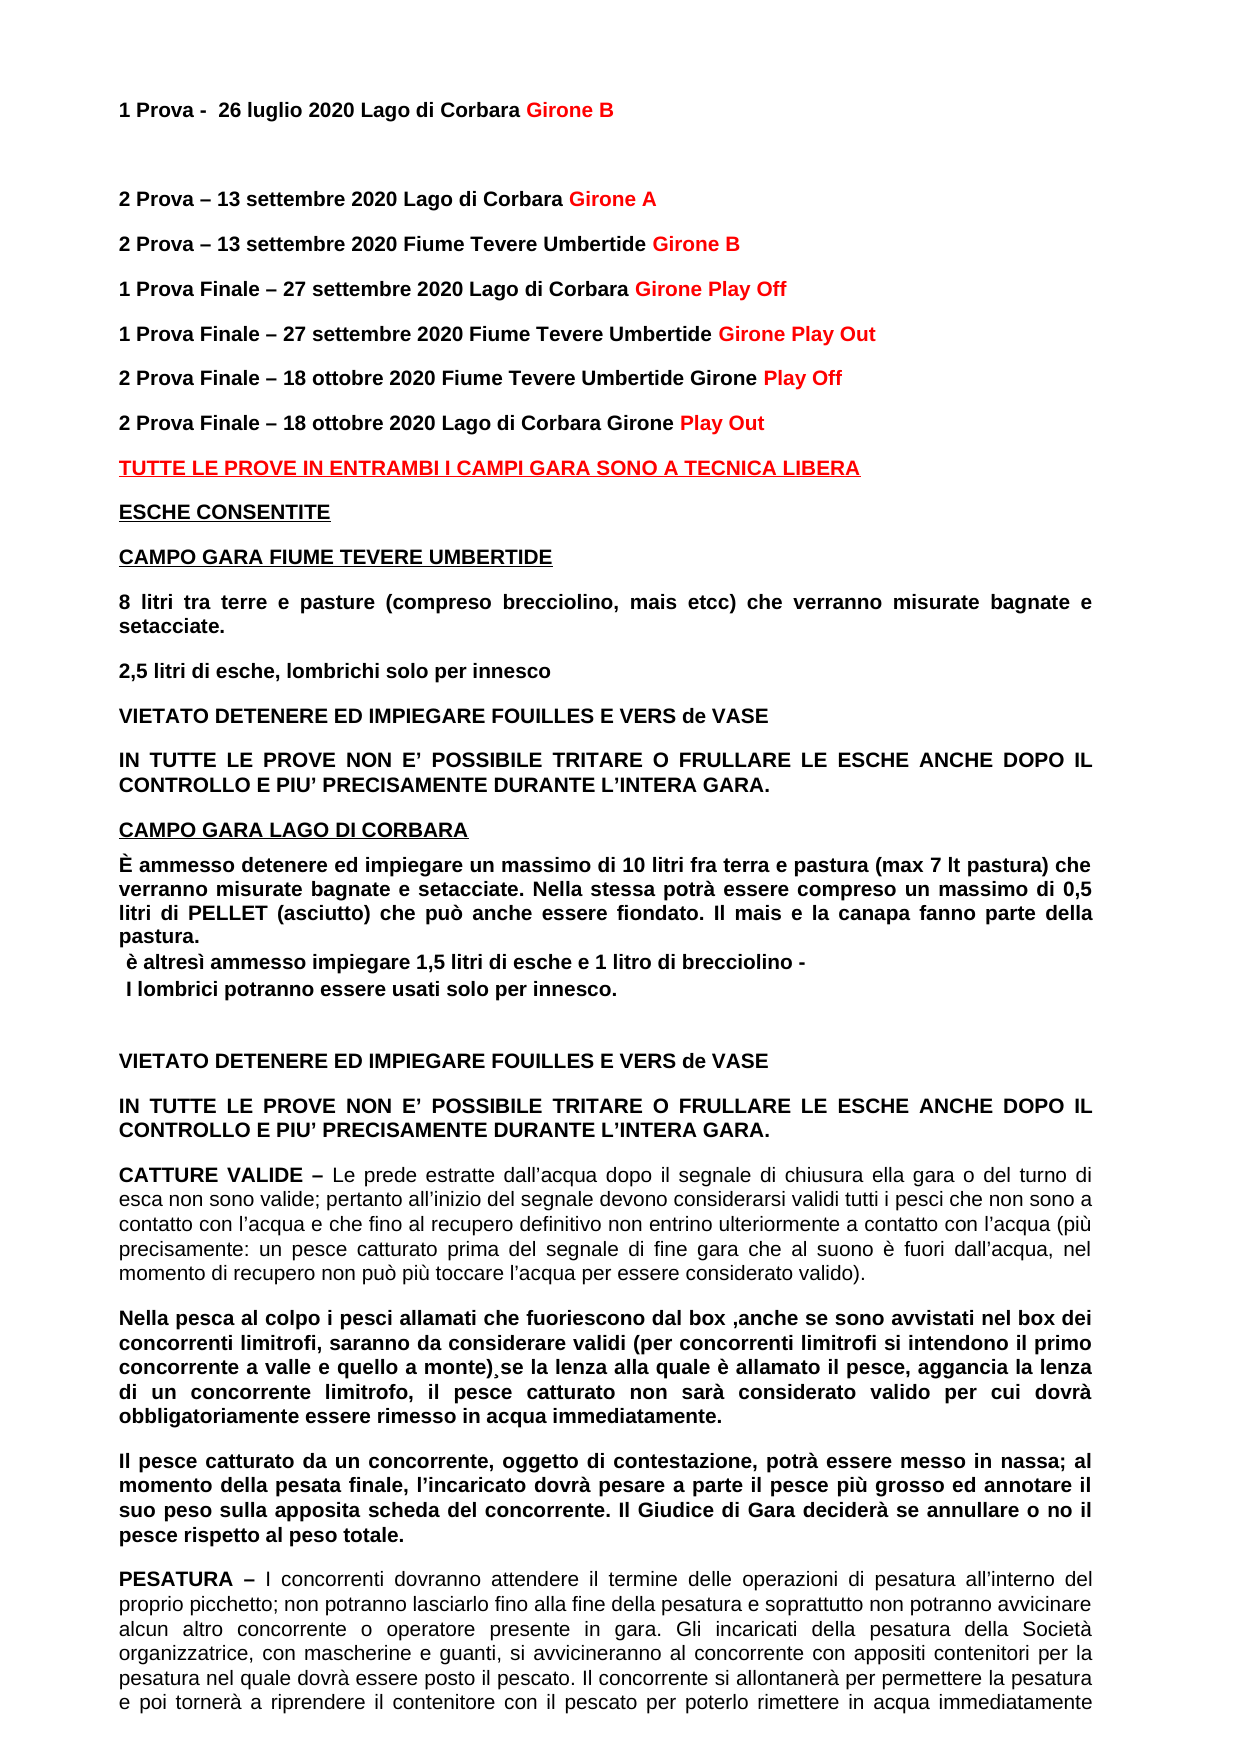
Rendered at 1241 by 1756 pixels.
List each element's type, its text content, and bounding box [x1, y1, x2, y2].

text CAMPO GARA FIUME TEVERE UMBERTIDE [119, 545, 1093, 569]
text 1 Prova Finale – 27 settembre 2020 Fiume Tevere Umbertide Girone Play Out [119, 321, 1093, 345]
text CATTURE VALIDE – Le prede estratte dall’acqua dopo il segnale di chiusura ella gara o del turno di esca non sono valide; pertanto all’inizio del segnale devono considerarsi validi tutti i pesci che non sono a contatto con l’acqua e che fino al recupero definitivo non entrino ulteriormente a contatto con l’acqua (più precisamente: un pesce catturato prima del segnale di fine gara che al suono è fuori dall’acqua, nel momento di recupero non può più toccare l’acqua per essere considerato valido). [119, 1163, 1093, 1285]
text 2 Prova – 13 settembre 2020 Fiume Tevere Umbertide Girone B [119, 232, 1093, 256]
text TUTTE LE PROVE IN ENTRAMBI I CAMPI GARA SONO A TECNICA LIBERA [119, 455, 1093, 479]
text 2 Prova – 13 settembre 2020 Lago di Corbara Girone A [119, 187, 1093, 211]
text 1 Prova Finale – 27 settembre 2020 Lago di Corbara Girone Play Off [119, 277, 1093, 301]
text 2 Prova Finale – 18 ottobre 2020 Lago di Corbara Girone Play Out [119, 411, 1093, 435]
text I lombrici potranno essere usati solo per innesco. [126, 975, 1105, 1002]
text 8 litri tra terre e pasture (compreso brecciolino, mais etcc) che verranno misurate bagnate e setacciate. [119, 589, 1093, 638]
text Il pesce catturato da un concorrente, oggetto di contestazione, potrà essere messo in nassa; al momento della pesata finale, l’incaricato dovrà pesare a parte il pesce più grosso ed annotare il suo peso sulla apposita scheda del concorrente. Il Giudice di Gara deciderà se annullare o no il pesce rispetto al peso totale. [119, 1449, 1093, 1546]
text IN TUTTE LE PROVE NON E’ POSSIBILE TRITARE O FRULLARE LE ESCHE ANCHE DOPO IL CONTROLLO E PIU’ PRECISAMENTE DURANTE L’INTERA GARA. [119, 748, 1093, 797]
text 2,5 litri di esche, lombrichi solo per innesco [119, 659, 1093, 683]
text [119, 1567, 1093, 1714]
text Nella pesca al colpo i pesci allamati che fuoriescono dal box ,anche se sono avvistati nel box dei concorrenti limitrofi, saranno da considerare validi (per concorrenti limitrofi si intendono il primo concorrente a valle e quello a monte)¸se la lenza alla quale è allamato il pesce, aggancia la lenza di un concorrente limitrofo, il pesce catturato non sarà considerato valido per cui dovrà obbligatoriamente essere rimesso in acqua immediatamente. [119, 1306, 1093, 1428]
text VIETATO DETENERE ED IMPIEGARE FOUILLES E VERS de VASE [119, 1049, 1093, 1073]
text è altresì ammesso impiegare 1,5 litri di esche e 1 litro di brecciolino - [126, 948, 1105, 975]
text IN TUTTE LE PROVE NON E’ POSSIBILE TRITARE O FRULLARE LE ESCHE ANCHE DOPO IL CONTROLLO E PIU’ PRECISAMENTE DURANTE L’INTERA GARA. [119, 1093, 1093, 1142]
text 1 Prova - 26 luglio 2020 Lago di Corbara Girone B [119, 98, 1093, 122]
text VIETATO DETENERE ED IMPIEGARE FOUILLES E VERS de VASE [119, 703, 1093, 727]
text CAMPO GARA LAGO DI CORBARA [119, 817, 1093, 841]
text ESCHE CONSENTITE [119, 500, 1093, 524]
text 2 Prova Finale – 18 ottobre 2020 Fiume Tevere Umbertide Girone Play Off [119, 366, 1093, 390]
text È ammesso detenere ed impiegare un massimo di 10 litri fra terra e pastura (max 7 lt pastura) che verranno misurate bagnate e setacciate. Nella stessa potrà essere compreso un massimo di 0,5 litri di PELLET (asciutto) che può anche essere fiondato. Il mais e la canapa fanno parte della pastura. [119, 852, 1094, 948]
